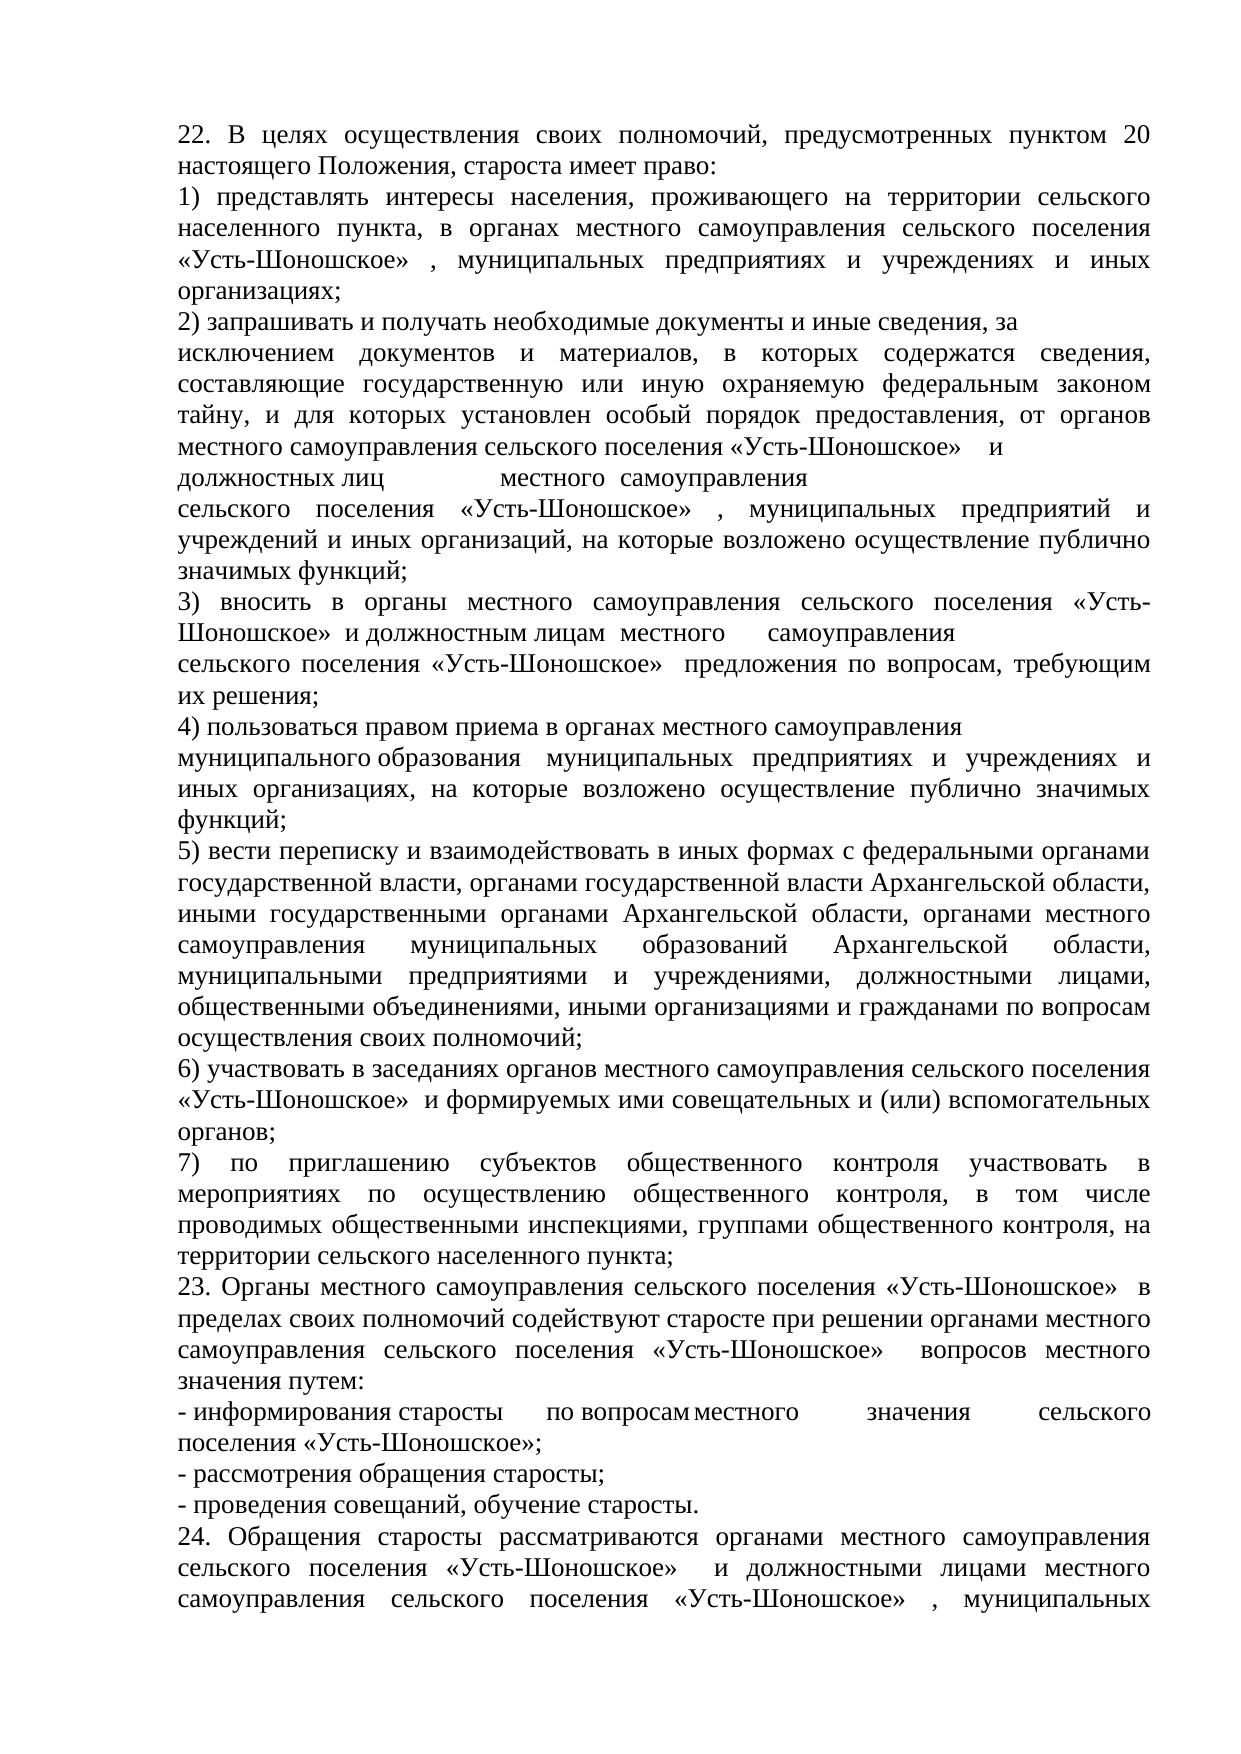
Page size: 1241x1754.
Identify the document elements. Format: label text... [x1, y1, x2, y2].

text 1) представлять интересы населения, проживающего на территории сельского населенного пункта, в органах местного самоуправления сельского поселения «Усть-Шоношское» , муниципальных предприятиях и учреждениях и иных организациях; [177, 180, 1152, 305]
text - рассмотрения обращения старосты; [177, 1457, 1152, 1488]
text 22. В целях осуществления своих полномочий, предусмотренных пунктом 20 настоящего Положения, староста имеет право: [177, 118, 1152, 180]
text сельского поселения «Усть-Шоношское» , муниципальных предприятий и учреждений и иных организаций, на которые возложено осуществление публично значимых функций; [177, 492, 1152, 585]
text 23. Органы местного самоуправления сельского поселения «Усть-Шоношское» в пределах своих полномочий содействуют старосте при решении органами местного самоуправления сельского поселения «Усть-Шоношское» вопросов местного значения путем: [177, 1271, 1152, 1395]
text - информирования старосты по вопросам местного значения сельского поселения «Усть-Шоношское»; [177, 1395, 1152, 1457]
text муниципального образования муниципальных предприятиях и учреждениях и иных организациях, на которые возложено осуществление публично значимых функций; [177, 741, 1152, 834]
text 4) пользоваться правом приема в органах местного самоуправления [177, 710, 1152, 741]
text 5) вести переписку и взаимодействовать в иных формах с федеральными органами государственной власти, органами государственной власти Архангельской области, иными государственными органами Архангельской области, органами местного самоуправления муниципальных образований Архангельской области, муниципальными предприятиями и учреждениями, должностными лицами, общественными объединениями, иными организациями и гражданами по вопросам осуществления своих полномочий; [177, 834, 1152, 1052]
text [177, 1520, 1152, 1613]
text - проведения совещаний, обучение старосты. [177, 1488, 1152, 1520]
text 2) запрашивать и получать необходимые документы и иные сведения, за [177, 305, 1152, 336]
text исключением документов и материалов, в которых содержатся сведения, составляющие государственную или иную охраняемую федеральным законом тайну, и для которых установлен особый порядок предоставления, от органов местного самоуправления сельского поселения «Усть-Шоношское» и должностных лиц местного самоуправления [177, 336, 1152, 492]
text 7) по приглашению субъектов общественного контроля участвовать в мероприятиях по осуществлению общественного контроля, в том числе проводимых общественными инспекциями, группами общественного контроля, на территории сельского населенного пункта; [177, 1146, 1152, 1271]
text сельского поселения «Усть-Шоношское» предложения по вопросам, требующим их решения; [177, 648, 1152, 710]
text 3) вносить в органы местного самоуправления сельского поселения «Усть-Шоношское» и должностным лицам местного самоуправления [177, 585, 1152, 648]
text 6) участвовать в заседаниях органов местного самоуправления сельского поселения «Усть-Шоношское» и формируемых ими совещательных и (или) вспомогательных органов; [177, 1052, 1152, 1146]
